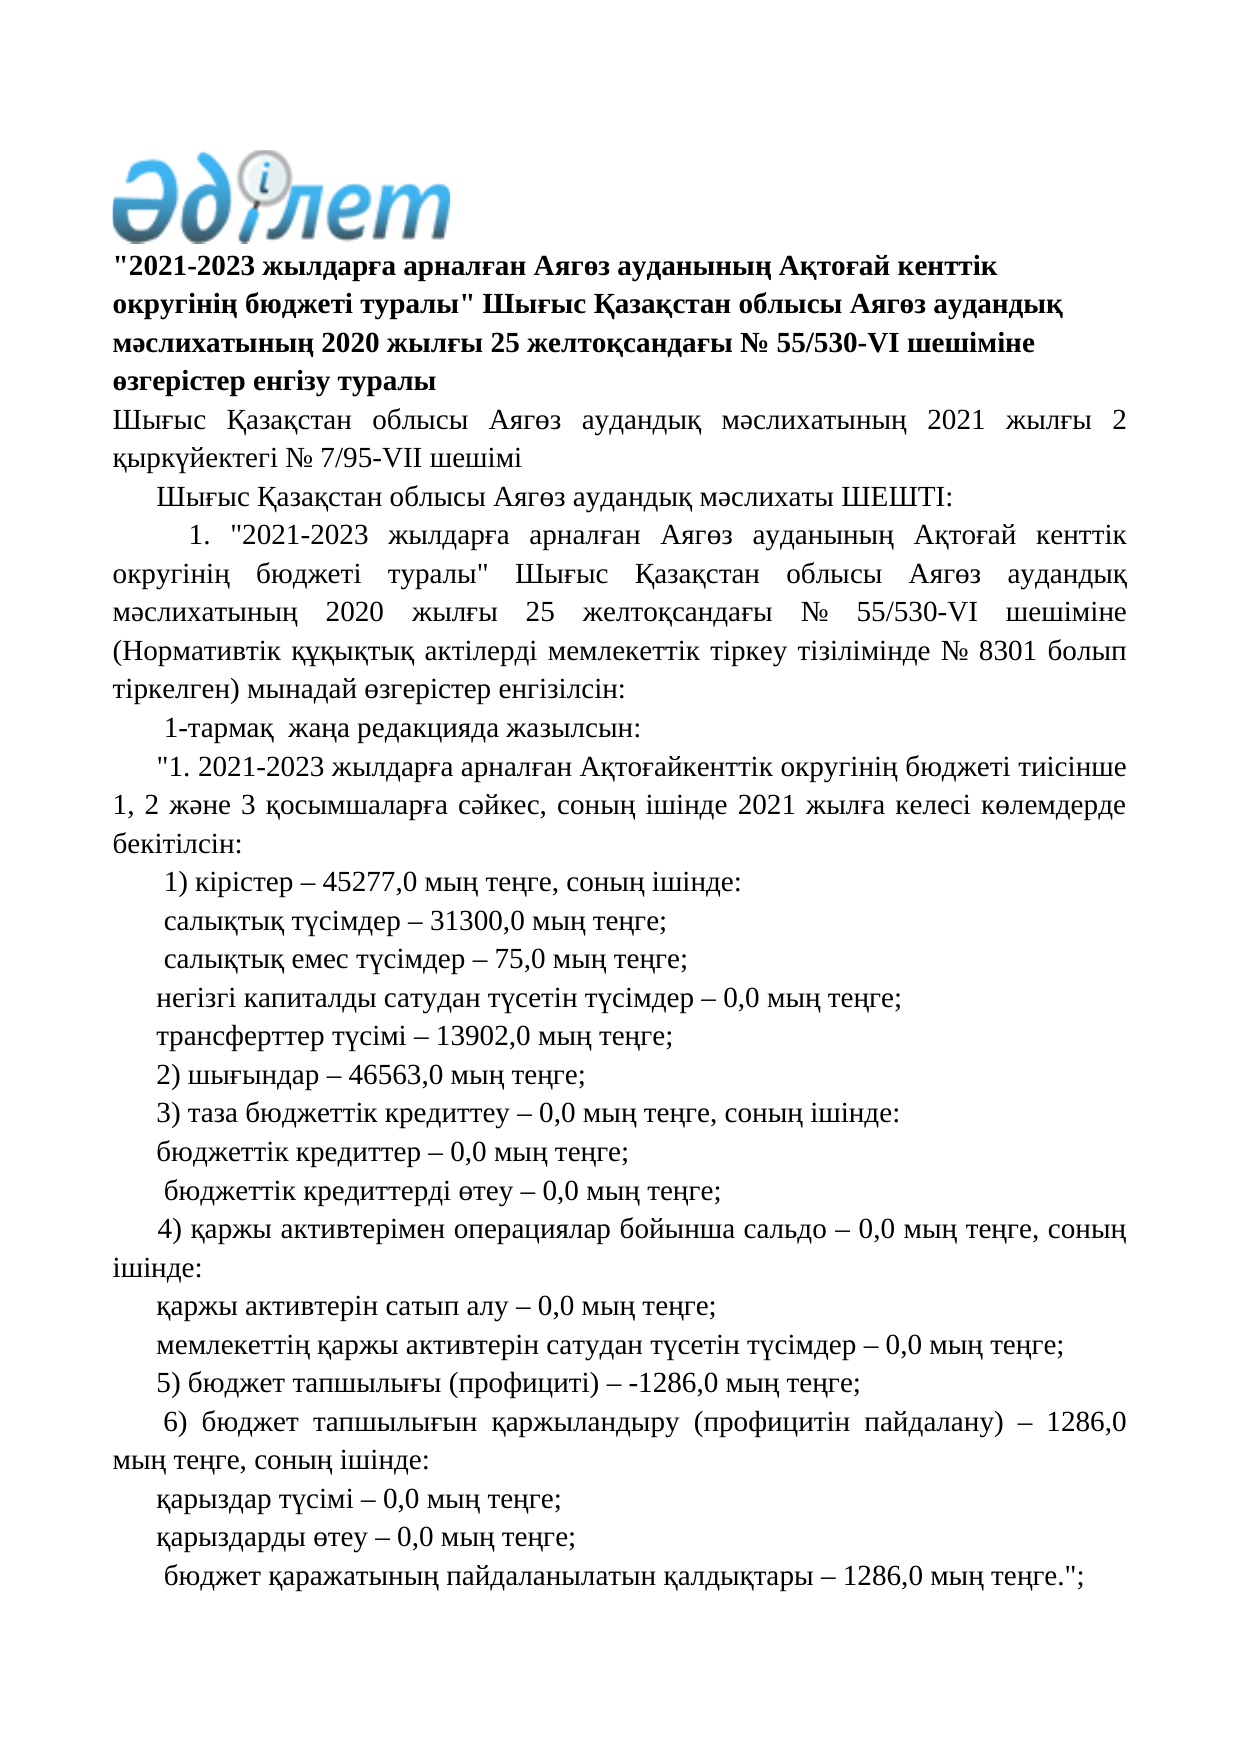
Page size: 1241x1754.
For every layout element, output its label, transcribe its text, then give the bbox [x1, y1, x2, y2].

text қарыздарды өтеу – 0,0 мың теңге; [112, 1519, 1128, 1553]
text бюджеттік кредиттер – 0,0 мың теңге; [112, 1134, 1128, 1168]
text мемлекеттің қаржы активтерін сатудан түсетін түсімдер – 0,0 мың теңге; [112, 1327, 1128, 1360]
text бюджет қаражатының пайдаланылатын қалдықтары – 1286,0 мың теңге."; [112, 1558, 1128, 1592]
text 6) бюджет тапшылығын қаржыландыру (профицитін пайдалану) – 1286,0 мың теңге, соның ішінде: [112, 1404, 1128, 1476]
text "2021-2023 жылдарға арналған Аягөз ауданының Ақтоғай кенттік округінің бюджеті туралы" Шығыс Қазақстан облысы Аягөз аудандық мәслихатының 2020 жылғы 25 желтоқсандағы № 55/530-VІ шешіміне өзгерістер енгізу туралы [112, 248, 1128, 397]
text трансферттер түсімі – 13902,0 мың теңге; [112, 1018, 1128, 1052]
text салықтық емес түсімдер – 75,0 мың теңге; [112, 941, 1128, 975]
picture [112, 150, 451, 244]
text бюджеттік кредиттерді өтеу – 0,0 мың теңге; [112, 1173, 1128, 1206]
text қаржы активтерін сатып алу – 0,0 мың теңге; [112, 1288, 1128, 1322]
text 4) қаржы активтерімен операциялар бойынша сальдо – 0,0 мың теңге, соның ішінде: [112, 1211, 1128, 1283]
text салықтық түсімдер – 31300,0 мың теңге; [112, 903, 1128, 936]
text негізгі капиталды сатудан түсетін түсімдер – 0,0 мың теңге; [112, 980, 1128, 1013]
text 1. "2021-2023 жылдарға арналған Аягөз ауданының Ақтоғай кенттік округінің бюджеті туралы" Шығыс Қазақстан облысы Аягөз аудандық мәслихатының 2020 жылғы 25 желтоқсандағы № 55/530-VІ шешіміне (Нормативтік құқықтық актілерді мемлекеттік тіркеу тізілімінде № 8301 болып тіркелген) мынадай өзгерістер енгізілсін: [112, 517, 1128, 705]
text 1-тармақ жаңа редакцияда жазылсын: [112, 710, 1128, 744]
text "1. 2021-2023 жылдарға арналған Ақтоғайкенттік округінің бюджеті тиісінше 1, 2 және 3 қосымшаларға сәйкес, соның ішінде 2021 жылға келесі көлемдерде бекітілсін: [112, 749, 1128, 859]
text 1) кірістер – 45277,0 мың теңге, соның ішінде: [112, 864, 1128, 898]
text 2) шығындар – 46563,0 мың теңге; [112, 1057, 1128, 1091]
text 3) таза бюджеттік кредиттеу – 0,0 мың теңге, соның ішінде: [112, 1096, 1128, 1129]
text Шығыс Қазақстан облысы Аягөз аудандық мәслихатының 2021 жылғы 2 қыркүйектегі № 7/95-VII шешімі [112, 402, 1128, 474]
text қарыздар түсімі – 0,0 мың теңге; [112, 1481, 1128, 1514]
text Шығыс Қазақстан облысы Аягөз аудандық мәслихаты ШЕШТІ: [112, 479, 1128, 512]
text 5) бюджет тапшылығы (профициті) – -1286,0 мың теңге; [112, 1365, 1128, 1399]
